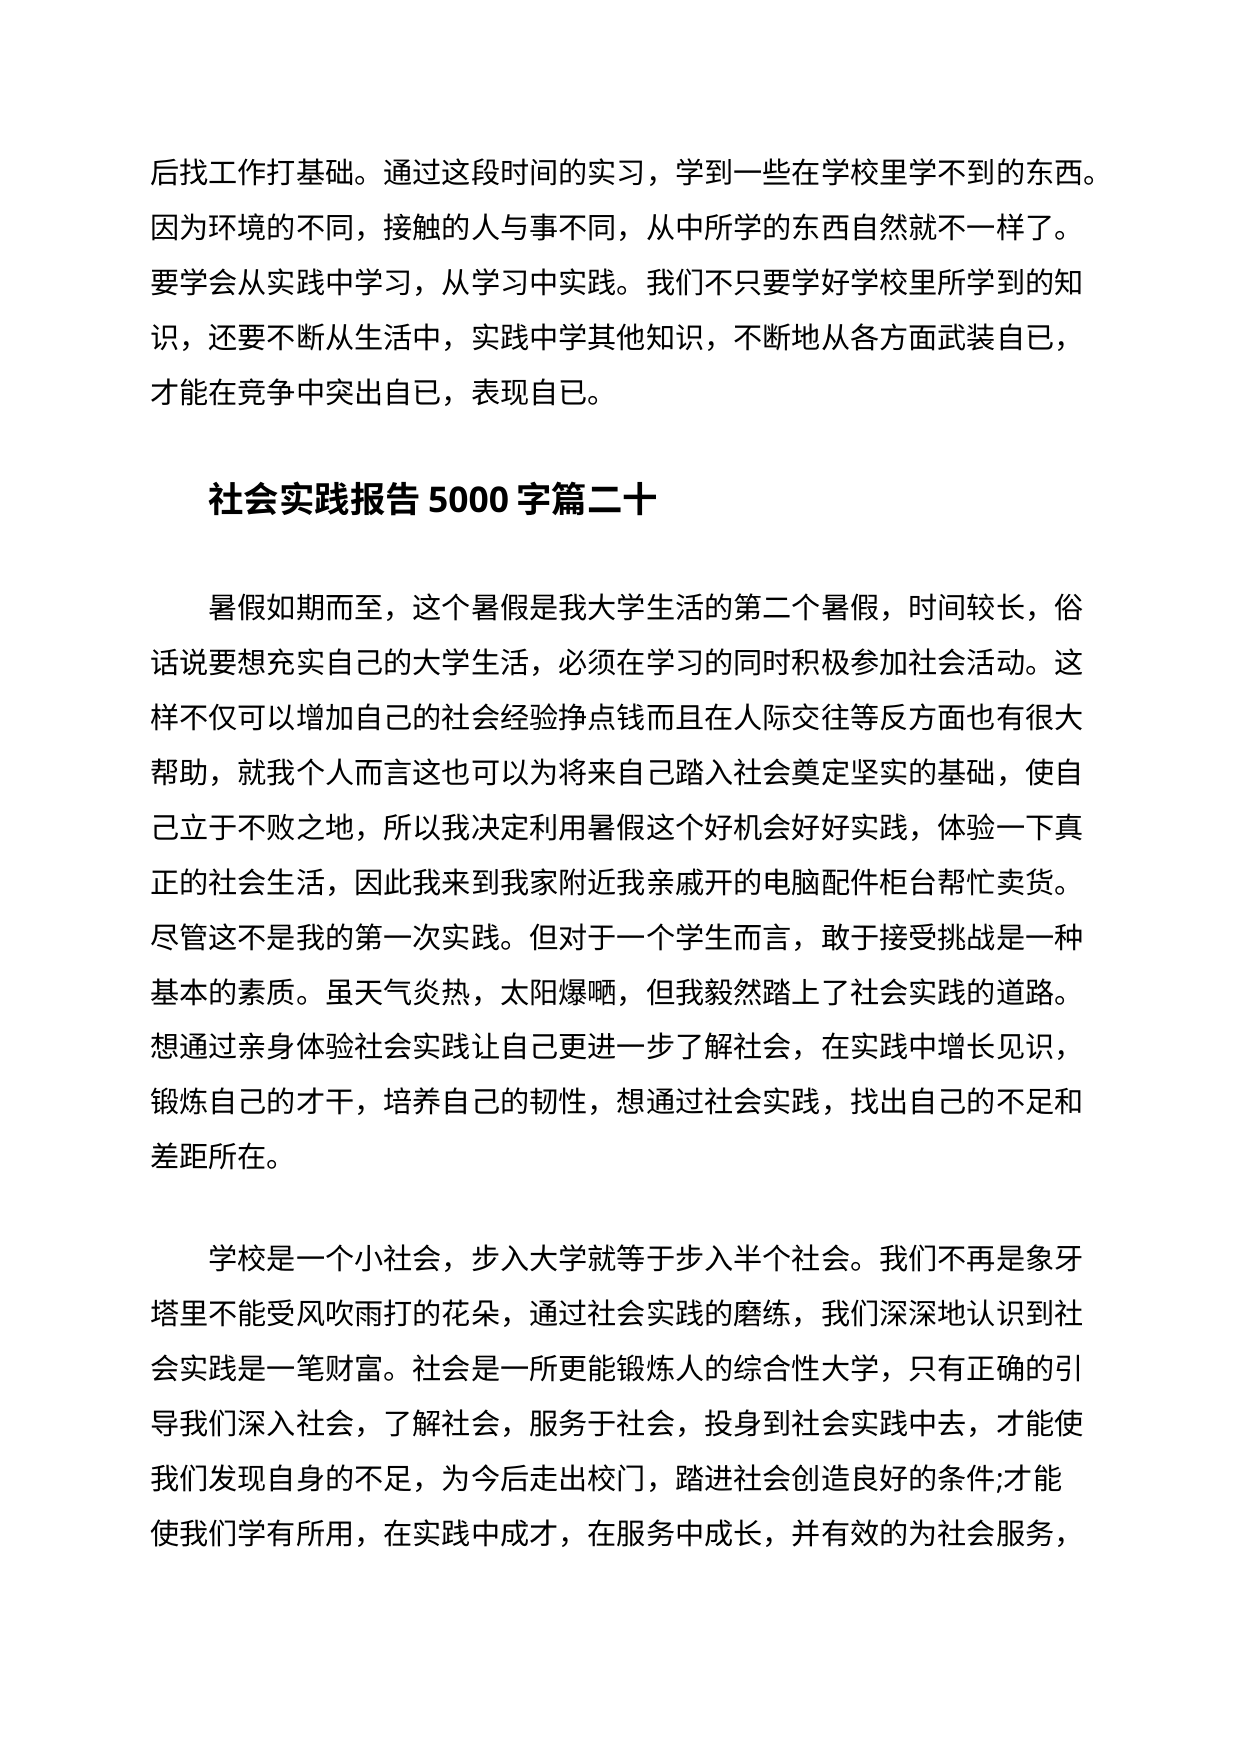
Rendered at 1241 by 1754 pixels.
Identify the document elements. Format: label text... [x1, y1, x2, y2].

text 社会实践报告5000字篇二十 [150, 471, 1090, 523]
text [150, 150, 1090, 412]
text 暑假如期而至，这个暑假是我大学生活的第二个暑假，时间较长，俗话说要想充实自己的大学生活，必须在学习的同时积极参加社会活动。这样不仅可以增加自己的社会经验挣点钱而且在人际交往等反方面也有很大帮助，就我个人而言这也可以为将来自己踏入社会奠定坚实的基础，使自己立于不败之地，所以我决定利用暑假这个好机会好好实践，体验一下真正的社会生活，因此我来到我家附近我亲戚开的电脑配件柜台帮忙卖货。尽管这不是我的第一次实践。但对于一个学生而言，敢于接受挑战是一种基本的素质。虽天气炎热，太阳爆嗮，但我毅然踏上了社会实践的道路。想通过亲身体验社会实践让自己更进一步了解社会，在实践中增长见识，锻炼自己的才干，培养自己的韧性，想通过社会实践，找出自己的不足和差距所在。 [150, 585, 1090, 1176]
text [150, 1236, 1090, 1552]
